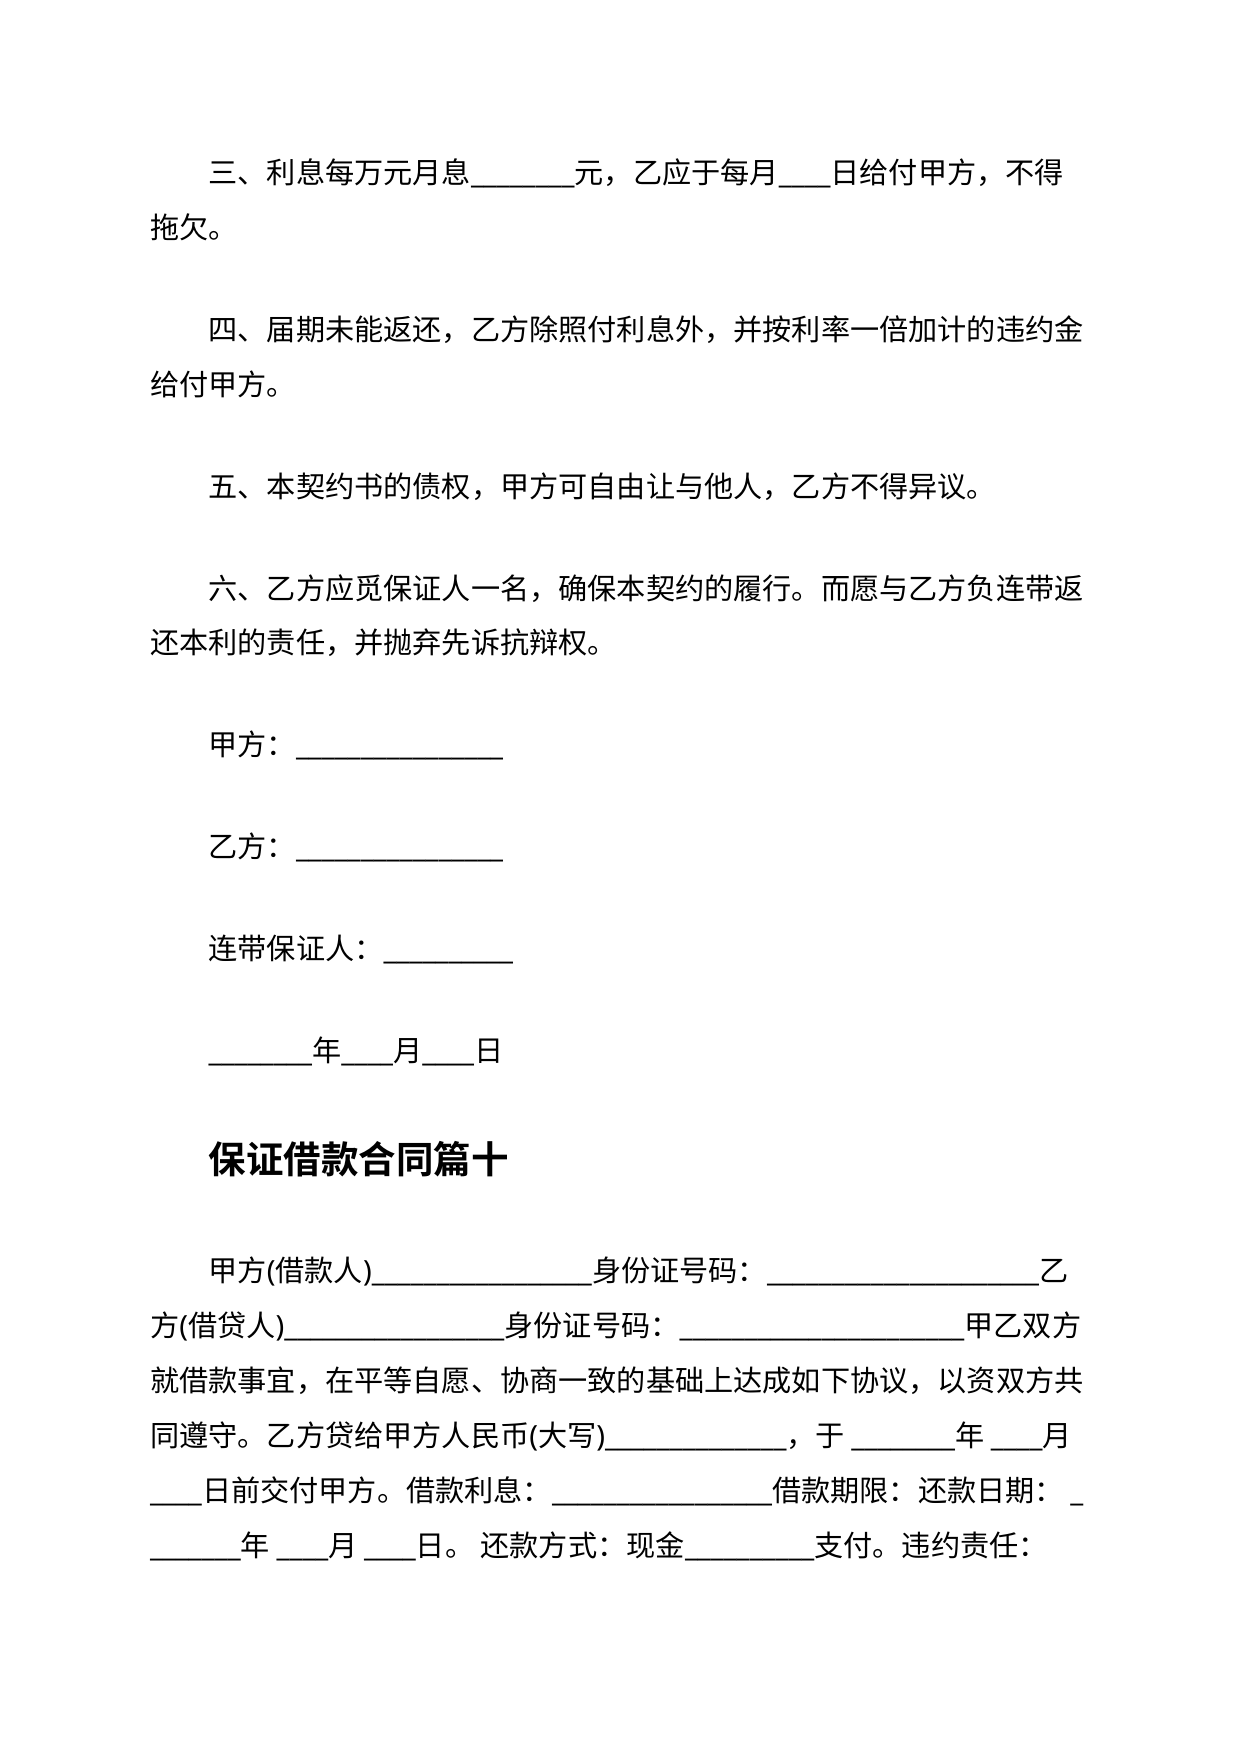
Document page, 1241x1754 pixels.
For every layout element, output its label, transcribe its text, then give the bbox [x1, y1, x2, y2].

text 乙方：________________ [150, 824, 1090, 866]
text 四、届期未能返还，乙方除照付利息外，并按利率一倍加计的违约金给付甲方。 [150, 307, 1090, 404]
text 保证借款合同篇十 [150, 1130, 1090, 1184]
text ________年____月____日 [150, 1028, 1090, 1070]
text 六、乙方应觅保证人一名，确保本契约的履行。而愿与乙方负连带返还本利的责任，并抛弃先诉抗辩权。 [150, 565, 1090, 662]
text 三、利息每万元月息________元，乙应于每月____日给付甲方，不得拖欠。 [150, 150, 1090, 247]
text 甲方：________________ [150, 722, 1090, 764]
text 甲方(借款人)_________________身份证号码：_____________________乙方(借贷人)_________________身份证号码：______________________甲乙双方就借款事宜，在平等自愿、协商一致的基础上达成如下协议，以资双方共同遵守。乙方贷给甲方人民币(大写)______________，于 ________年 ____月 ____日前交付甲方。借款利息：_________________借款期限：还款日期： ________年 ____月 ____日。 还款方式：现金__________支付。违约责任： [150, 1247, 1090, 1564]
text 五、本契约书的债权，甲方可自由让与他人，乙方不得异议。 [150, 463, 1090, 506]
text 连带保证人：__________ [150, 926, 1090, 968]
